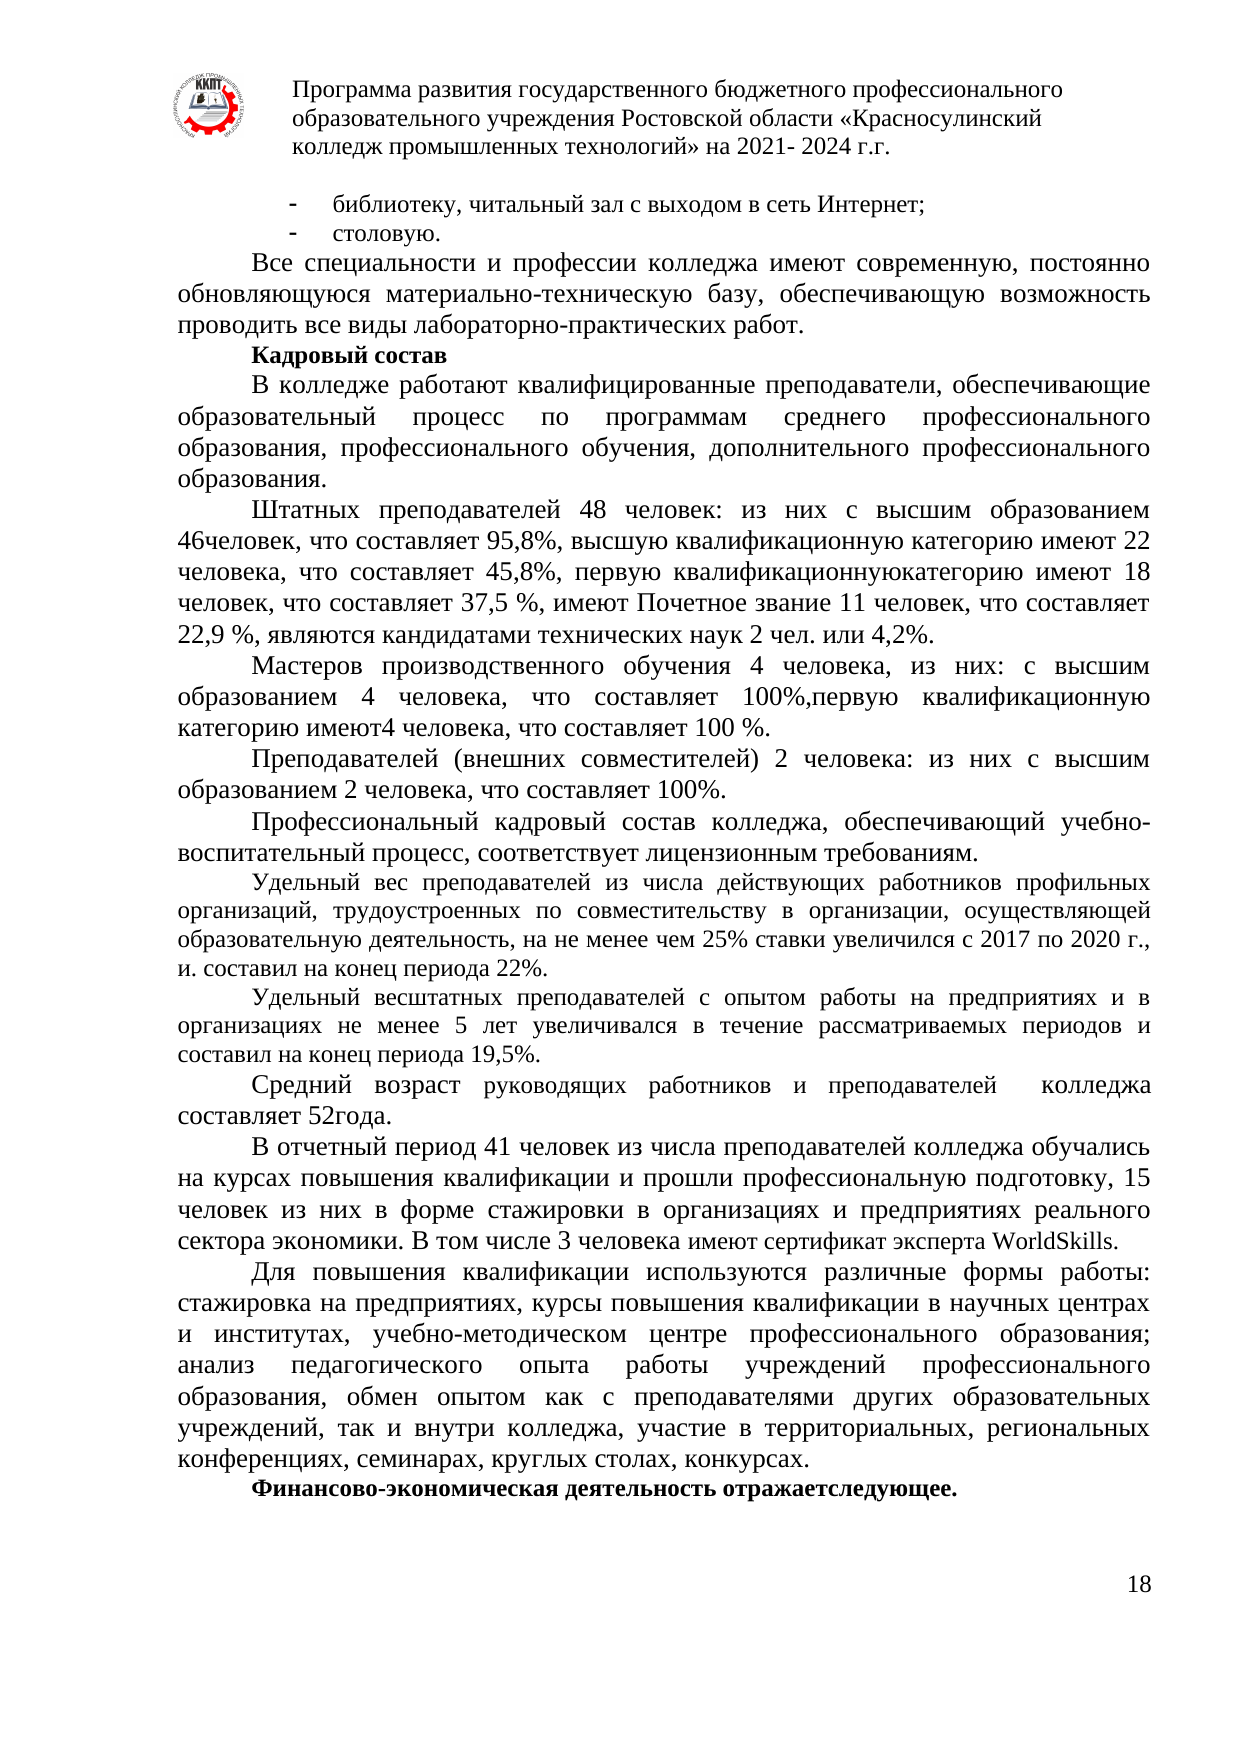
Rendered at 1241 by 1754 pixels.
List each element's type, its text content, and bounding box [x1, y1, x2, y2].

picture [173, 73, 244, 138]
text Удельный вес преподавателей из числа действующих работников профильных организаций, трудоустроенных по совместительству в организации, осуществляющей образовательную деятельность, на не менее чем 25% ставки увеличился с 2017 по 2020 г., и. составил на конец периода 22%. [177, 867, 1152, 982]
text Профессиональный кадровый состав колледжа, обеспечивающий учебно-воспитательный процесс, соответствует лицензионным требованиям. [177, 804, 1152, 867]
list столовую. [288, 218, 1152, 246]
list библиотеку, читальный зал с выходом в сеть Интернет; [469, 189, 1152, 218]
text Штатных преподавателей 48 человек: из них с высшим образованием 46человек, что составляет 95,8%, высшую квалификационную категорию имеют 22 человека, что составляет 45,8%, первую квалификационнуюкатегорию имеют 18 человек, что составляет 37,5 %, имеют Почетное звание 11 человек, что составляет 22,9 %, являются кандидатами технических наук 2 чел. или 4,2%. [177, 493, 1152, 649]
text В отчетный период 41 человек из числа преподавателей колледжа обучались на курсах повышения квалификации и прошли профессиональную подготовку, 15 человек из них в форме стажировки в организациях и предприятиях реального сектора экономики. В том числе 3 человека имеют сертификат эксперта WorldSkills. [177, 1130, 1152, 1255]
text Кадровый состав [177, 340, 1152, 368]
text Для повышения квалификации используются различные формы работы: стажировка на предприятиях, курсы повышения квалификации в научных центрах и институтах, учебно-методическом центре профессионального образования; анализ педагогического опыта работы учреждений профессионального образования, обмен опытом как с преподавателями других образовательных учреждений, так и внутри колледжа, участие в территориальных, региональных конференциях, семинарах, круглых столах, конкурсах. [177, 1255, 1152, 1473]
text Мастеров производственного обучения 4 человека, из них: с высшим образованием 4 человека, что составляет 100%,первую квалификационную категорию имеют4 человека, что составляет 100 %. [177, 649, 1152, 742]
text Все специальности и профессии колледжа имеют современную, постоянно обновляющуюся материально-техническую базу, обеспечивающую возможность проводить все виды лабораторно-практических работ. [177, 246, 1152, 340]
text В колледже работают квалифицированные преподаватели, обеспечивающие образовательный процесс по программам среднего профессионального образования, профессионального обучения, дополнительного профессионального образования. [177, 368, 1152, 493]
text Средний возраст руководящих работников и преподавателей колледжа составляет 52года. [177, 1068, 1152, 1130]
text Преподавателей (внешних совместителей) 2 человека: из них с высшим образованием 2 человека, что составляет 100%. [177, 742, 1152, 804]
text Удельный весштатных преподавателей с опытом работы на предприятиях и в организациях не менее 5 лет увеличивался в течение рассматриваемых периодов и составил на конец периода 19,5%. [177, 982, 1152, 1068]
text Финансово-экономическая деятельность отражаетследующее. [177, 1473, 1152, 1502]
